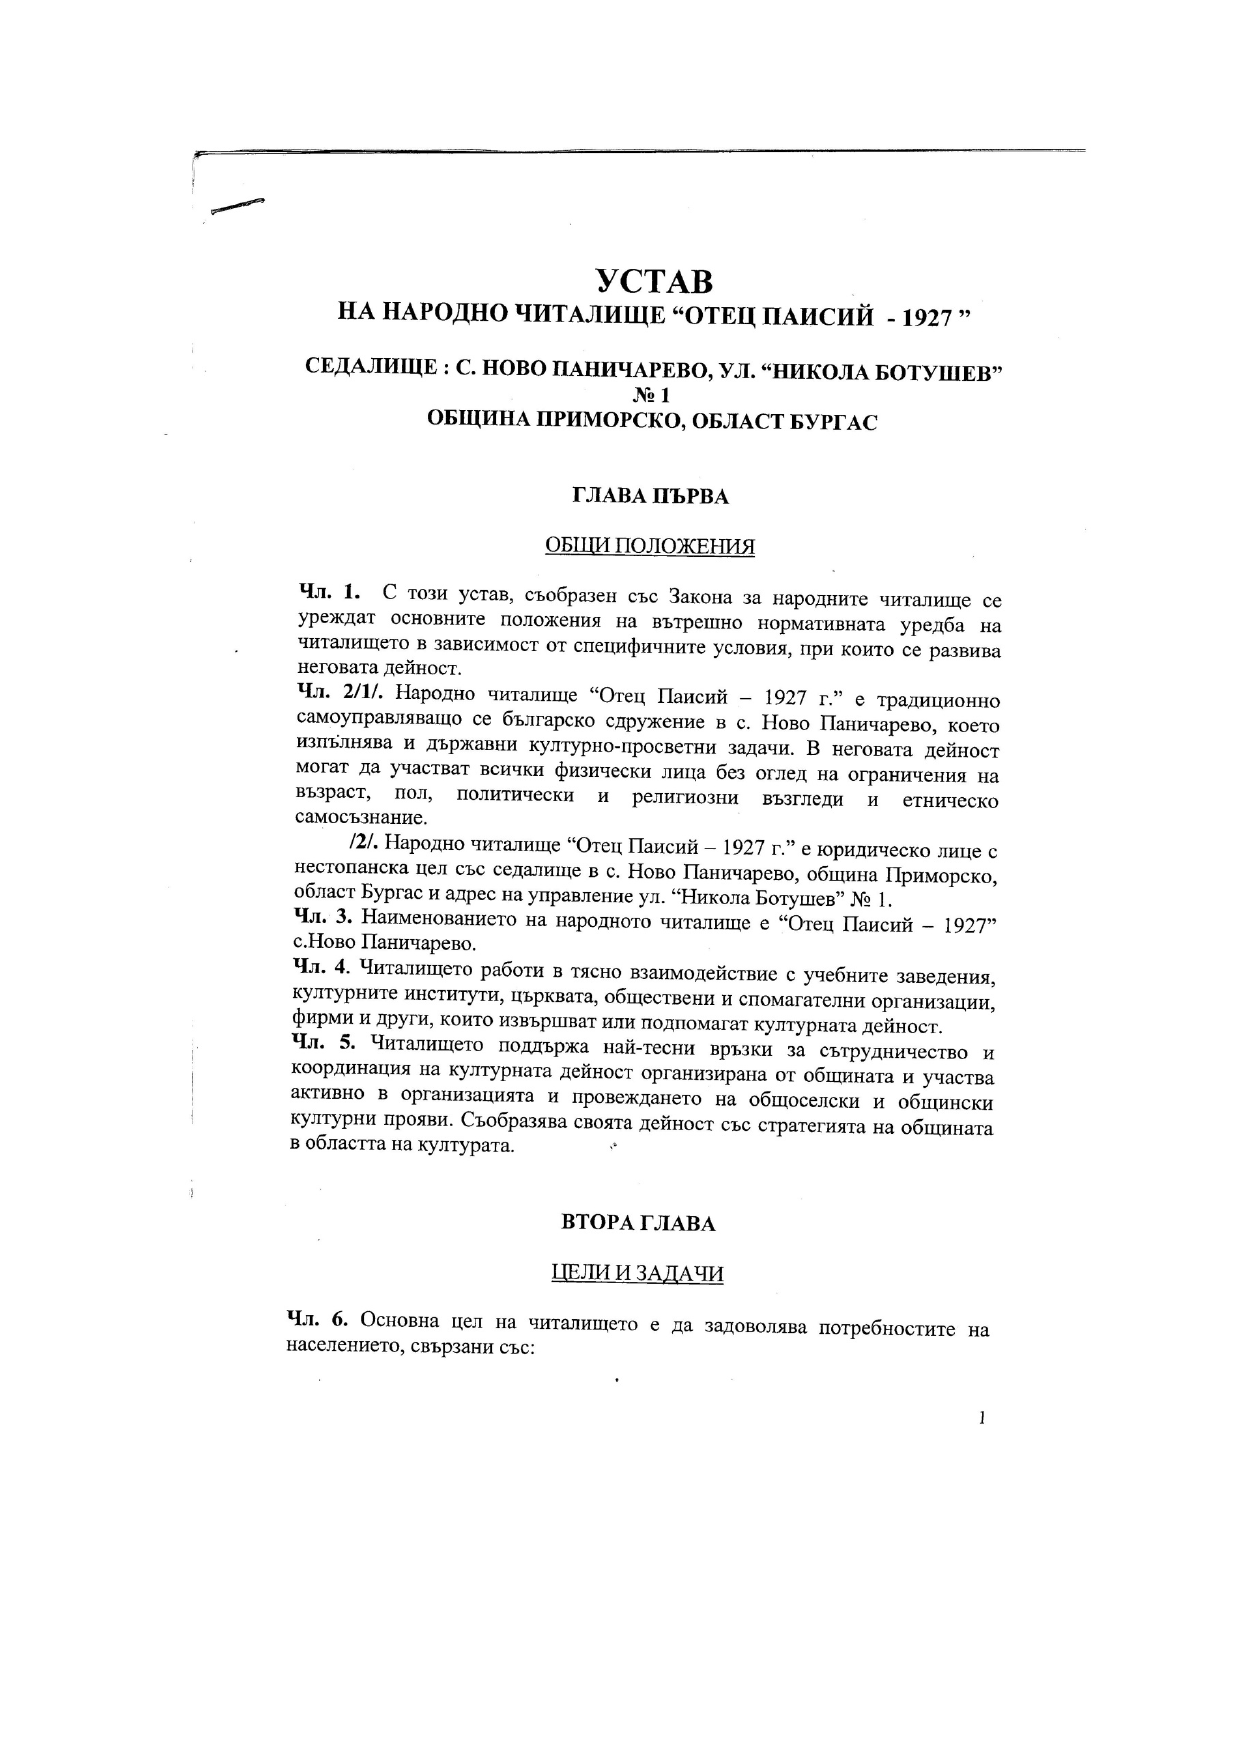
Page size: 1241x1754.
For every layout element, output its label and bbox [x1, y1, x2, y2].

picture [147, 147, 1093, 1448]
